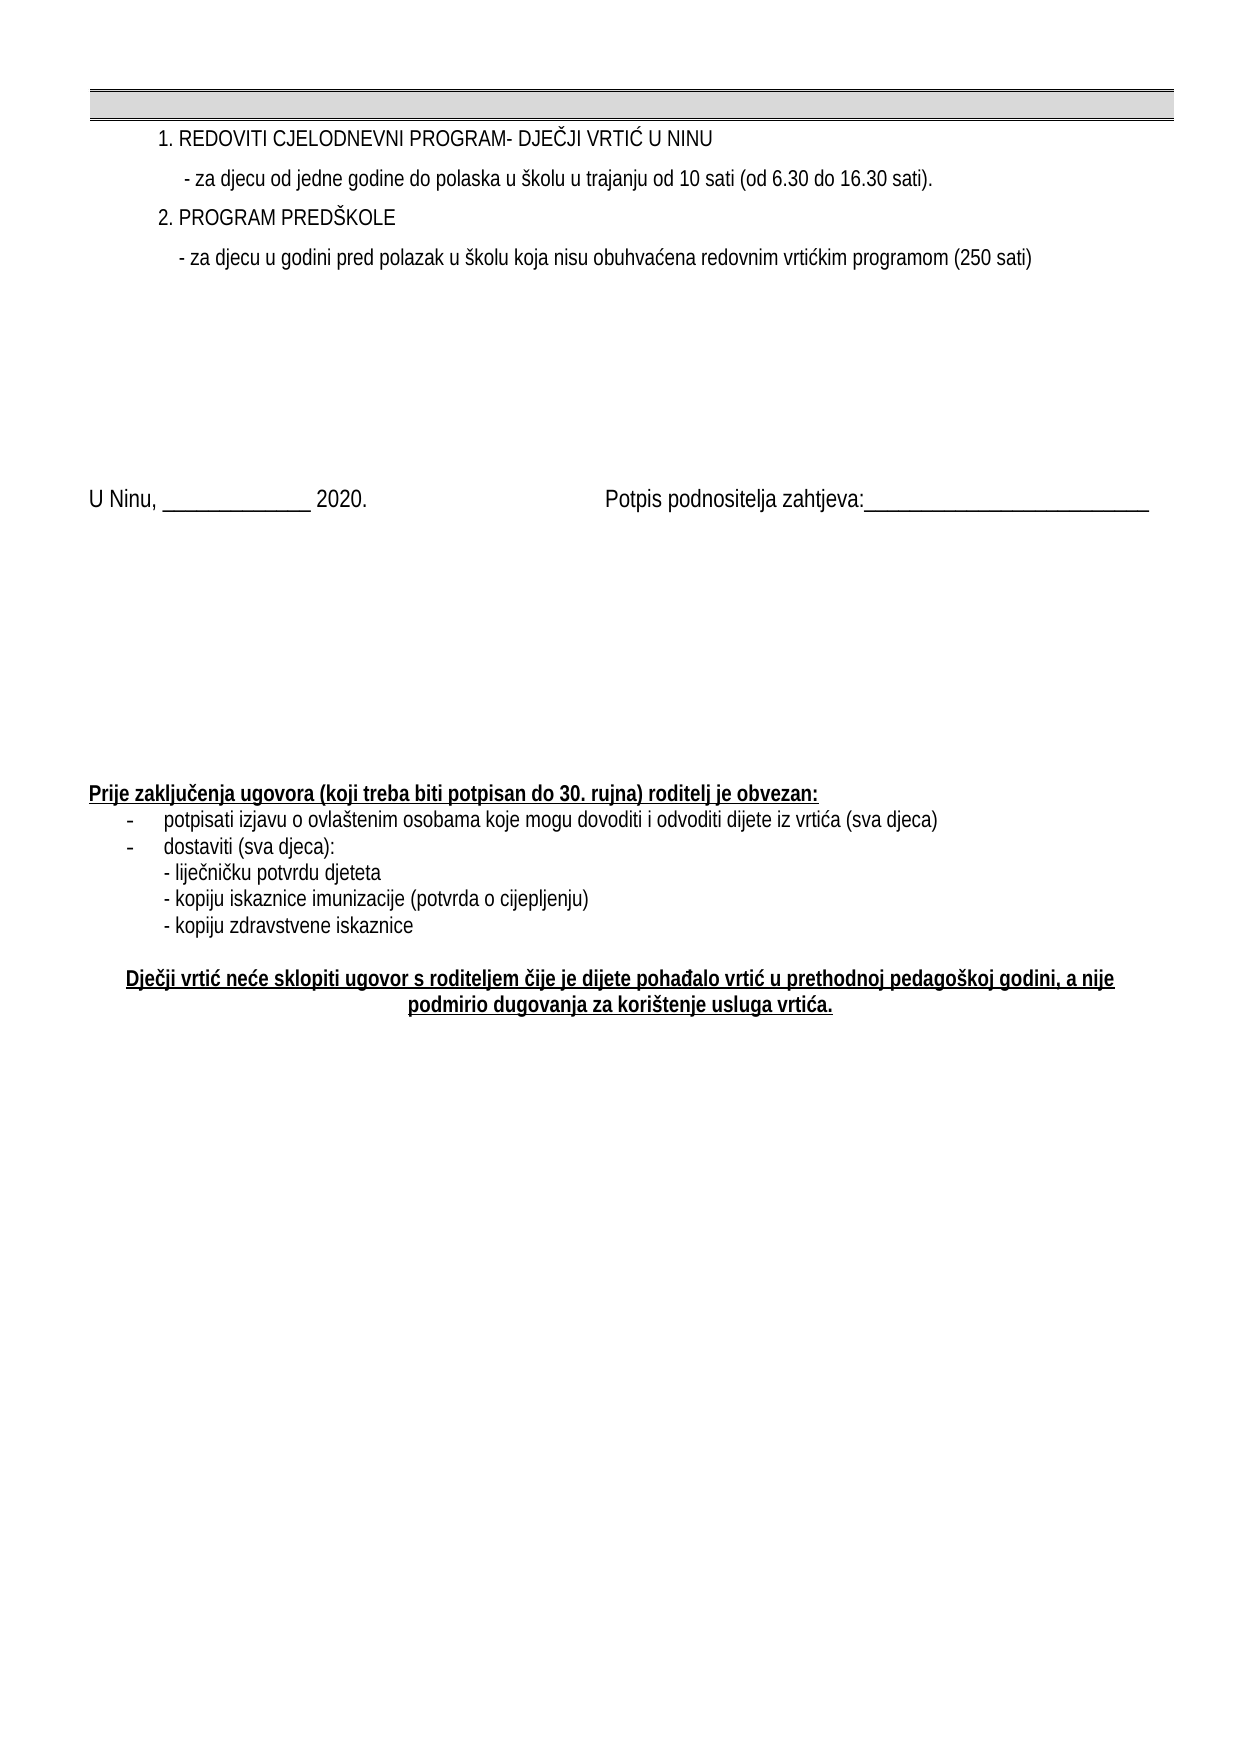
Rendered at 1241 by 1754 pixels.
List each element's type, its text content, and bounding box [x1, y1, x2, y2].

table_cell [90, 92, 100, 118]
text U Ninu, _____________ 2020. Potpis podnositelja zahtjeva:_________________________ [89, 484, 1152, 512]
list dostaviti (sva djeca): [126, 833, 1152, 859]
text - kopiju zdravstvene iskaznice [89, 912, 1152, 938]
text - kopiju iskaznice imunizacije (potvrda o cijepljenju) [89, 885, 1152, 912]
list potpisati izjavu o ovlaštenim osobama koje mogu dovoditi i odvoditi dijete iz vrtića (sva djeca) [126, 806, 1152, 833]
text - liječničku potvrdu djeteta [89, 859, 1152, 885]
text Dječji vrtić neće sklopiti ugovor s roditeljem čije je dijete pohađalo vrtić u prethodnoj pedagoškoj godini, a nije podmirio dugovanja za korištenje usluga vrtića. [89, 964, 1152, 1017]
table_cell 1. REDOVITI CJELODNEVNI PROGRAM- DJEČJI VRTIĆ U NINU - za djecu od jedne godine do polaska u školu u trajanju od 10 sati (od 6.30 do 16.30 sati). 2. PROGRAM PREDŠKOLE - za djecu u godini pred polazak u školu koja nisu obuhvaćena redovnim vrtićkim programom (250 sati) [90, 121, 1174, 326]
text Prije zaključenja ugovora (koji treba biti potpisan do 30. rujna) roditelj je obvezan: [89, 780, 1152, 806]
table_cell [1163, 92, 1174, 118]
